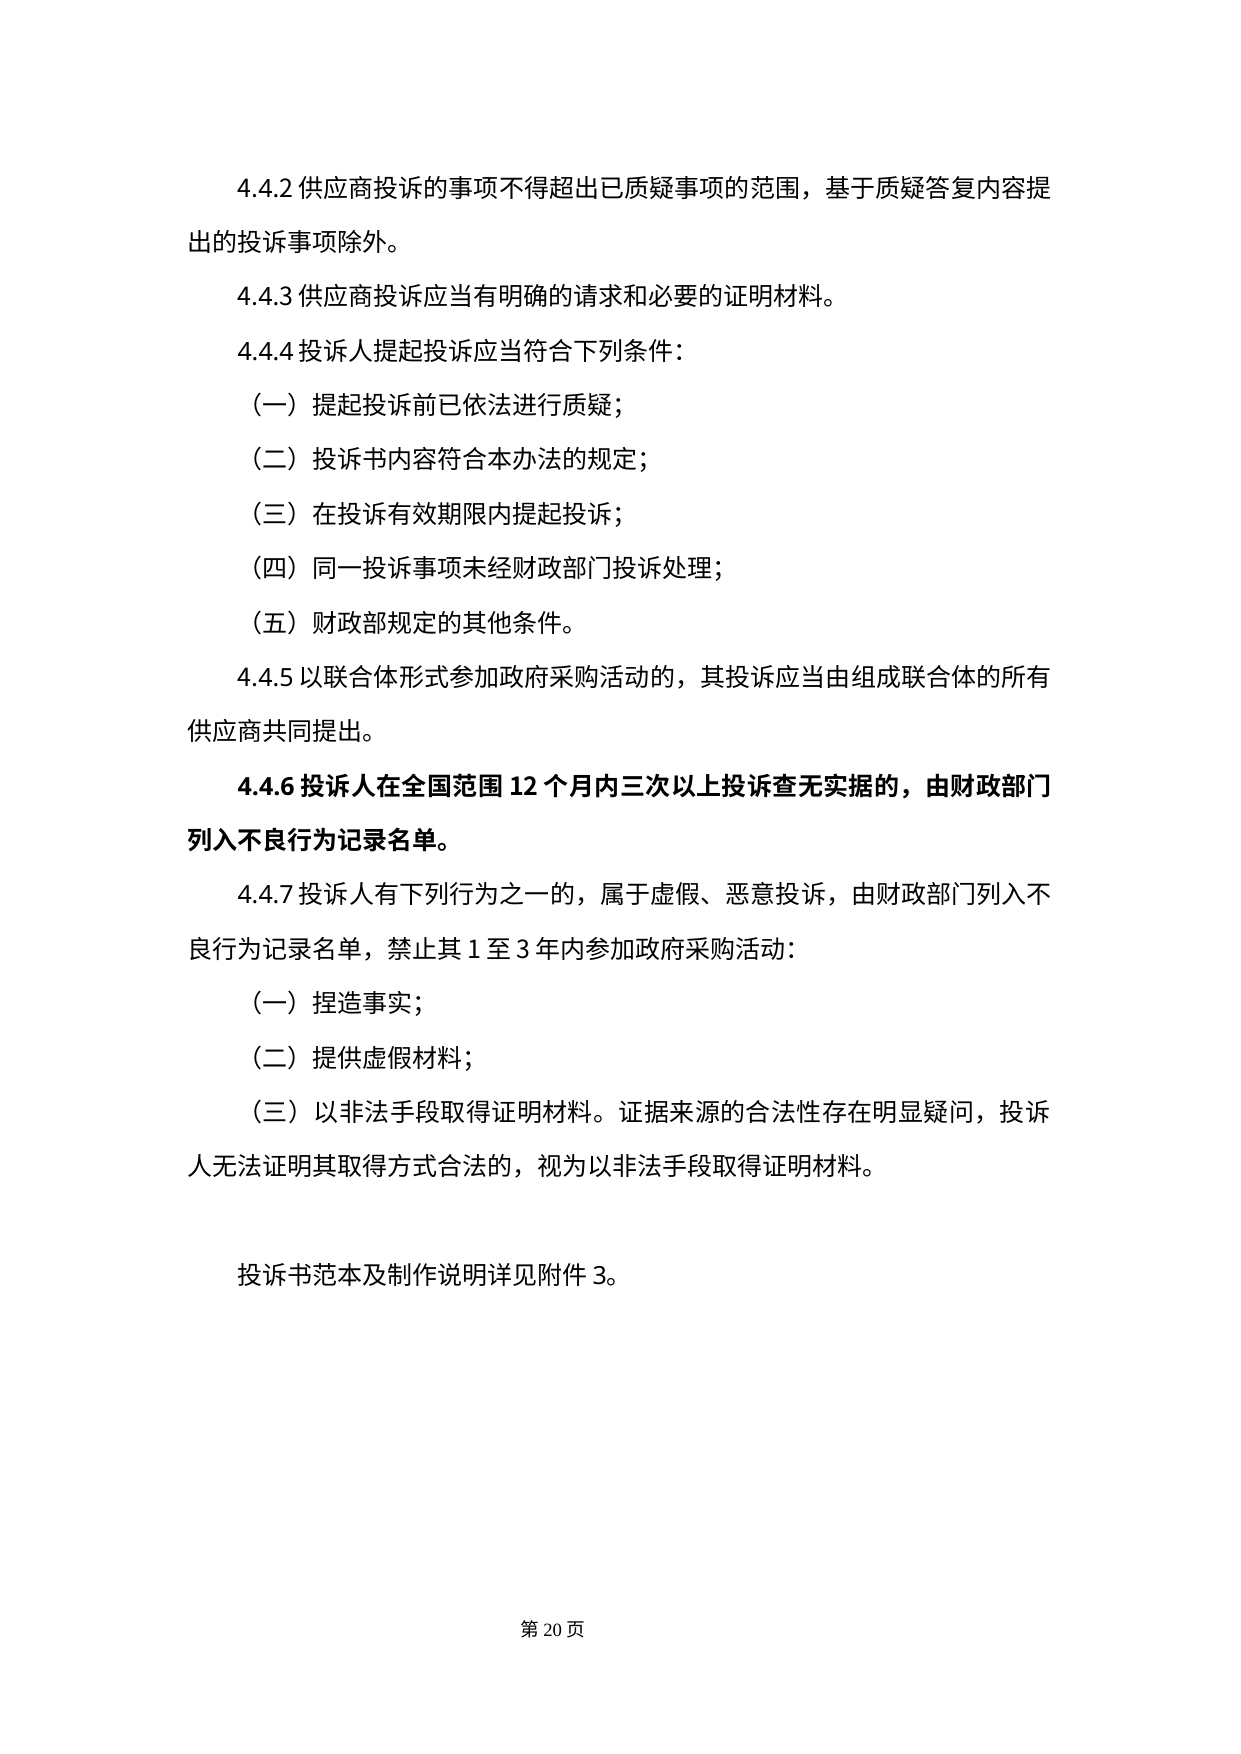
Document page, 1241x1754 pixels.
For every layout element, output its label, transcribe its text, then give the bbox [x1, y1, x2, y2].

text 投诉书范本及制作说明详见附件3。 [187, 1256, 1053, 1292]
text 4.4.7投诉人有下列行为之一的，属于虚假、恶意投诉，由财政部门列入不良行为记录名单，禁止其1至3年内参加政府采购活动： [187, 875, 1053, 966]
text （二）投诉书内容符合本办法的规定； [187, 440, 1053, 476]
text （五）财政部规定的其他条件。 [187, 603, 1053, 639]
text 4.4.5以联合体形式参加政府采购活动的，其投诉应当由组成联合体的所有供应商共同提出。 [187, 657, 1053, 748]
text （四）同一投诉事项未经财政部门投诉处理； [187, 549, 1053, 585]
text （一）提起投诉前已依法进行质疑； [187, 386, 1053, 422]
text （一）捏造事实； [187, 984, 1053, 1020]
text 4.4.2供应商投诉的事项不得超出已质疑事项的范围，基于质疑答复内容提出的投诉事项除外。 [187, 168, 1053, 259]
text （三）在投诉有效期限内提起投诉； [187, 494, 1053, 531]
text （三）以非法手段取得证明材料。证据来源的合法性存在明显疑问，投诉人无法证明其取得方式合法的，视为以非法手段取得证明材料。 [187, 1092, 1053, 1183]
text （二）提供虚假材料； [187, 1038, 1053, 1074]
text 4.4.4投诉人提起投诉应当符合下列条件： [187, 331, 1053, 367]
text 4.4.3供应商投诉应当有明确的请求和必要的证明材料。 [187, 277, 1053, 313]
text 4.4.6投诉人在全国范围12个月内三次以上投诉查无实据的，由财政部门列入不良行为记录名单。 [187, 766, 1053, 857]
